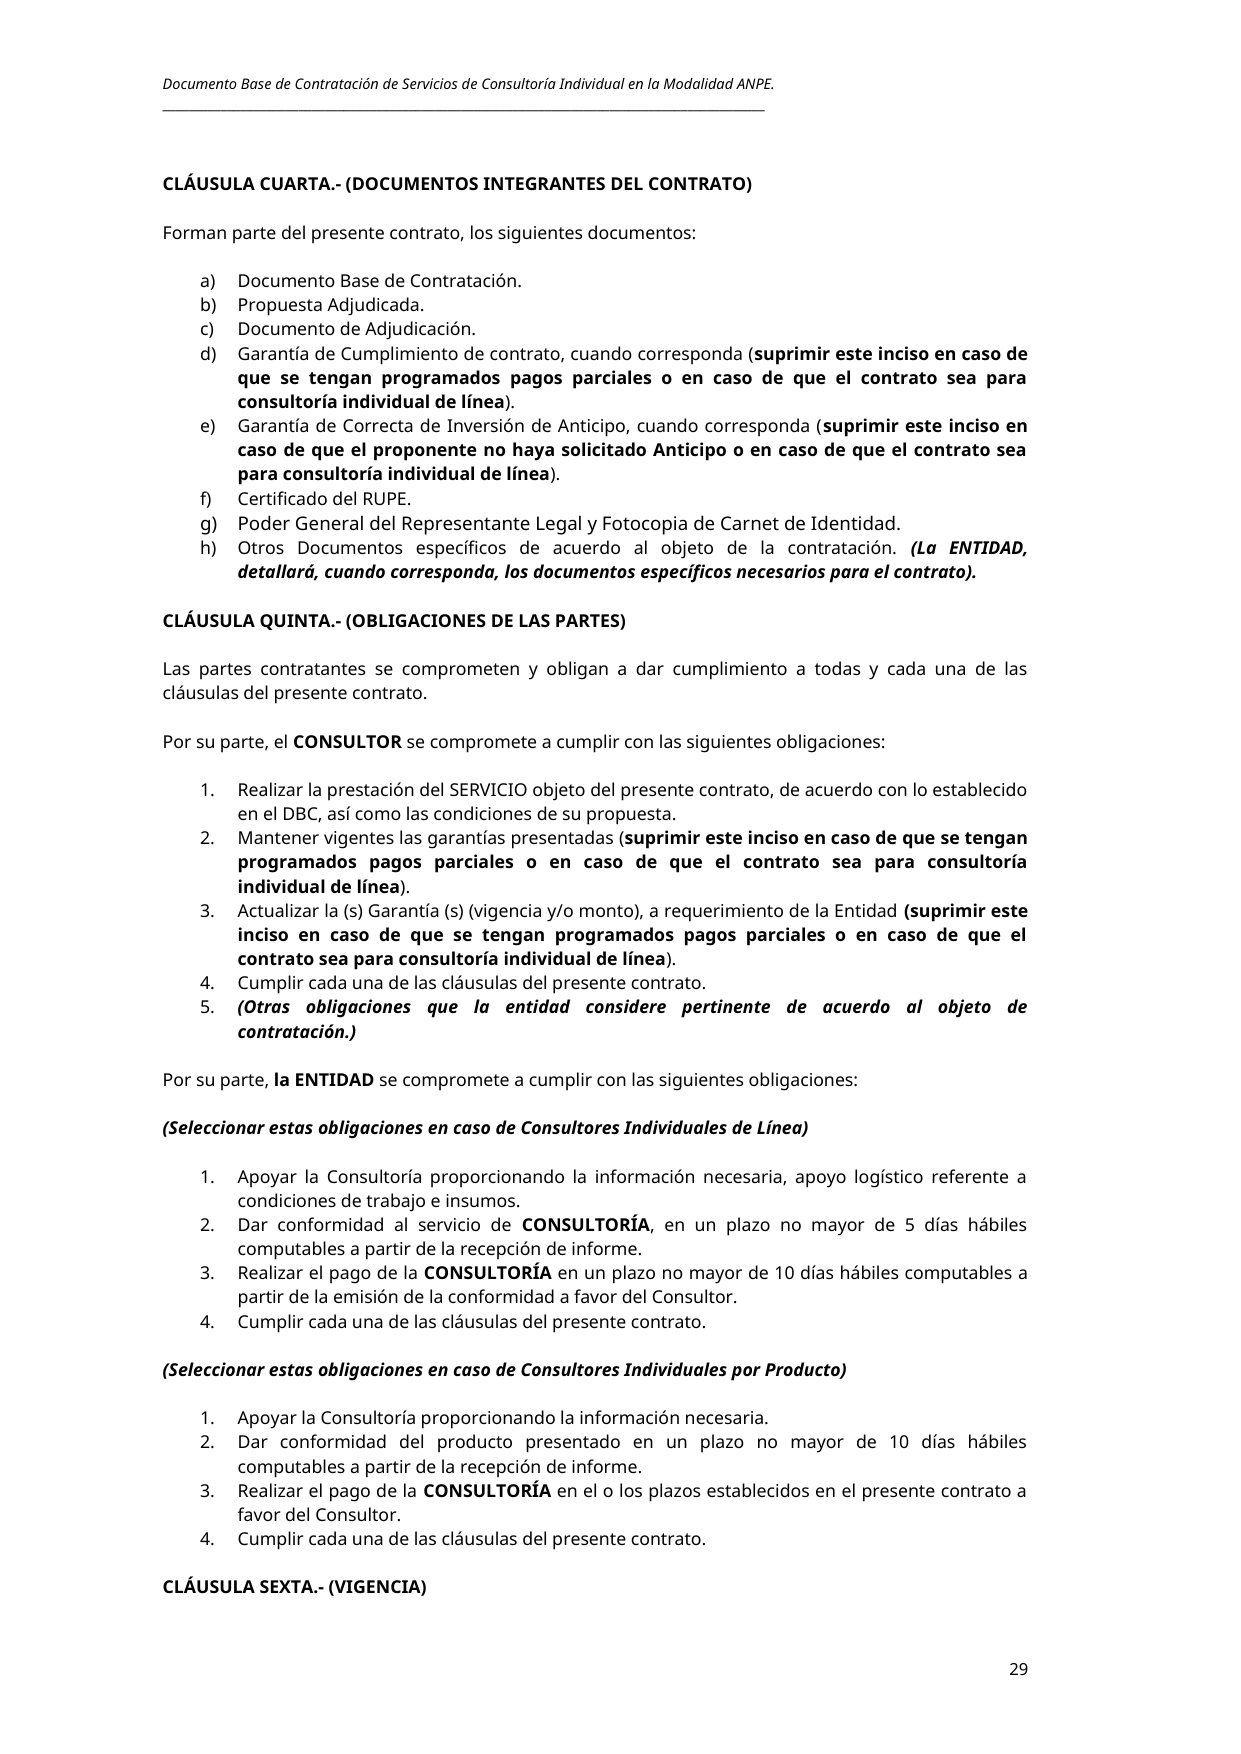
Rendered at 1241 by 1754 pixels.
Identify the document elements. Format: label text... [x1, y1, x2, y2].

list Realizar el pago de la CONSULTORÍA en un plazo no mayor de 10 días hábiles computables a partir de la emisión de la conformidad a favor del Consultor. [200, 1261, 1028, 1309]
text (Seleccionar estas obligaciones en caso de Consultores Individuales por Producto) [162, 1357, 1028, 1382]
list Otros Documentos específicos de acuerdo al objeto de la contratación. (La ENTIDAD, detallará, cuando corresponda, los documentos específicos necesarios para el contrato). [200, 536, 1028, 584]
list Garantía de Cumplimiento de contrato, cuando corresponda (suprimir este inciso en caso de que se tengan programados pagos parciales o en caso de que el contrato sea para consultoría individual de línea). [200, 341, 1028, 413]
list Poder General del Representante Legal y Fotocopia de Carnet de Identidad. [200, 510, 1028, 536]
list Mantener vigentes las garantías presentadas (suprimir este inciso en caso de que se tengan programados pagos parciales o en caso de que el contrato sea para consultoría individual de línea). [200, 826, 1028, 898]
list Propuesta Adjudicada. [200, 293, 1028, 317]
list Documento Base de Contratación. [200, 268, 1028, 293]
list Certificado del RUPE. [200, 486, 1028, 510]
list Realizar el pago de la CONSULTORÍA en el o los plazos establecidos en el presente contrato a favor del Consultor. [200, 1478, 1028, 1527]
list Documento de Adjudicación. [200, 317, 1028, 341]
list Dar conformidad del producto presentado en un plazo no mayor de 10 días hábiles computables a partir de la recepción de informe. [200, 1430, 1028, 1478]
text (Seleccionar estas obligaciones en caso de Consultores Individuales de Línea) [162, 1116, 1028, 1140]
list Cumplir cada una de las cláusulas del presente contrato. [200, 971, 1028, 995]
text CLÁUSULA QUINTA.- (OBLIGACIONES DE LAS PARTES) [162, 608, 1028, 632]
list (Otras obligaciones que la entidad considere pertinente de acuerdo al objeto de contratación.) [200, 995, 1028, 1043]
text CLÁUSULA SEXTA.- (VIGENCIA) [162, 1575, 1028, 1599]
text Las partes contratantes se comprometen y obligan a dar cumplimiento a todas y cada una de las cláusulas del presente contrato. [162, 657, 1028, 705]
list Apoyar la Consultoría proporcionando la información necesaria. [200, 1406, 1028, 1430]
list Cumplir cada una de las cláusulas del presente contrato. [200, 1527, 1028, 1551]
text Por su parte, la ENTIDAD se compromete a cumplir con las siguientes obligaciones: [162, 1067, 1028, 1092]
text Forman parte del presente contrato, los siguientes documentos: [162, 220, 1028, 244]
list Garantía de Correcta de Inversión de Anticipo, cuando corresponda (suprimir este inciso en caso de que el proponente no haya solicitado Anticipo o en caso de que el contrato sea para consultoría individual de línea). [200, 413, 1028, 486]
text CLÁUSULA CUARTA.- (DOCUMENTOS INTEGRANTES DEL CONTRATO) [162, 172, 1028, 196]
list Realizar la prestación del SERVICIO objeto del presente contrato, de acuerdo con lo establecido en el DBC, así como las condiciones de su propuesta. [200, 777, 1028, 826]
list Cumplir cada una de las cláusulas del presente contrato. [200, 1309, 1028, 1333]
text Por su parte, el CONSULTOR se compromete a cumplir con las siguientes obligaciones: [162, 729, 1028, 753]
list Apoyar la Consultoría proporcionando la información necesaria, apoyo logístico referente a condiciones de trabajo e insumos. [200, 1164, 1028, 1212]
list Actualizar la (s) Garantía (s) (vigencia y/o monto), a requerimiento de la Entidad (suprimir este inciso en caso de que se tengan programados pagos parciales o en caso de que el contrato sea para consultoría individual de línea). [200, 898, 1028, 971]
list Dar conformidad al servicio de CONSULTORÍA, en un plazo no mayor de 5 días hábiles computables a partir de la recepción de informe. [200, 1212, 1028, 1261]
